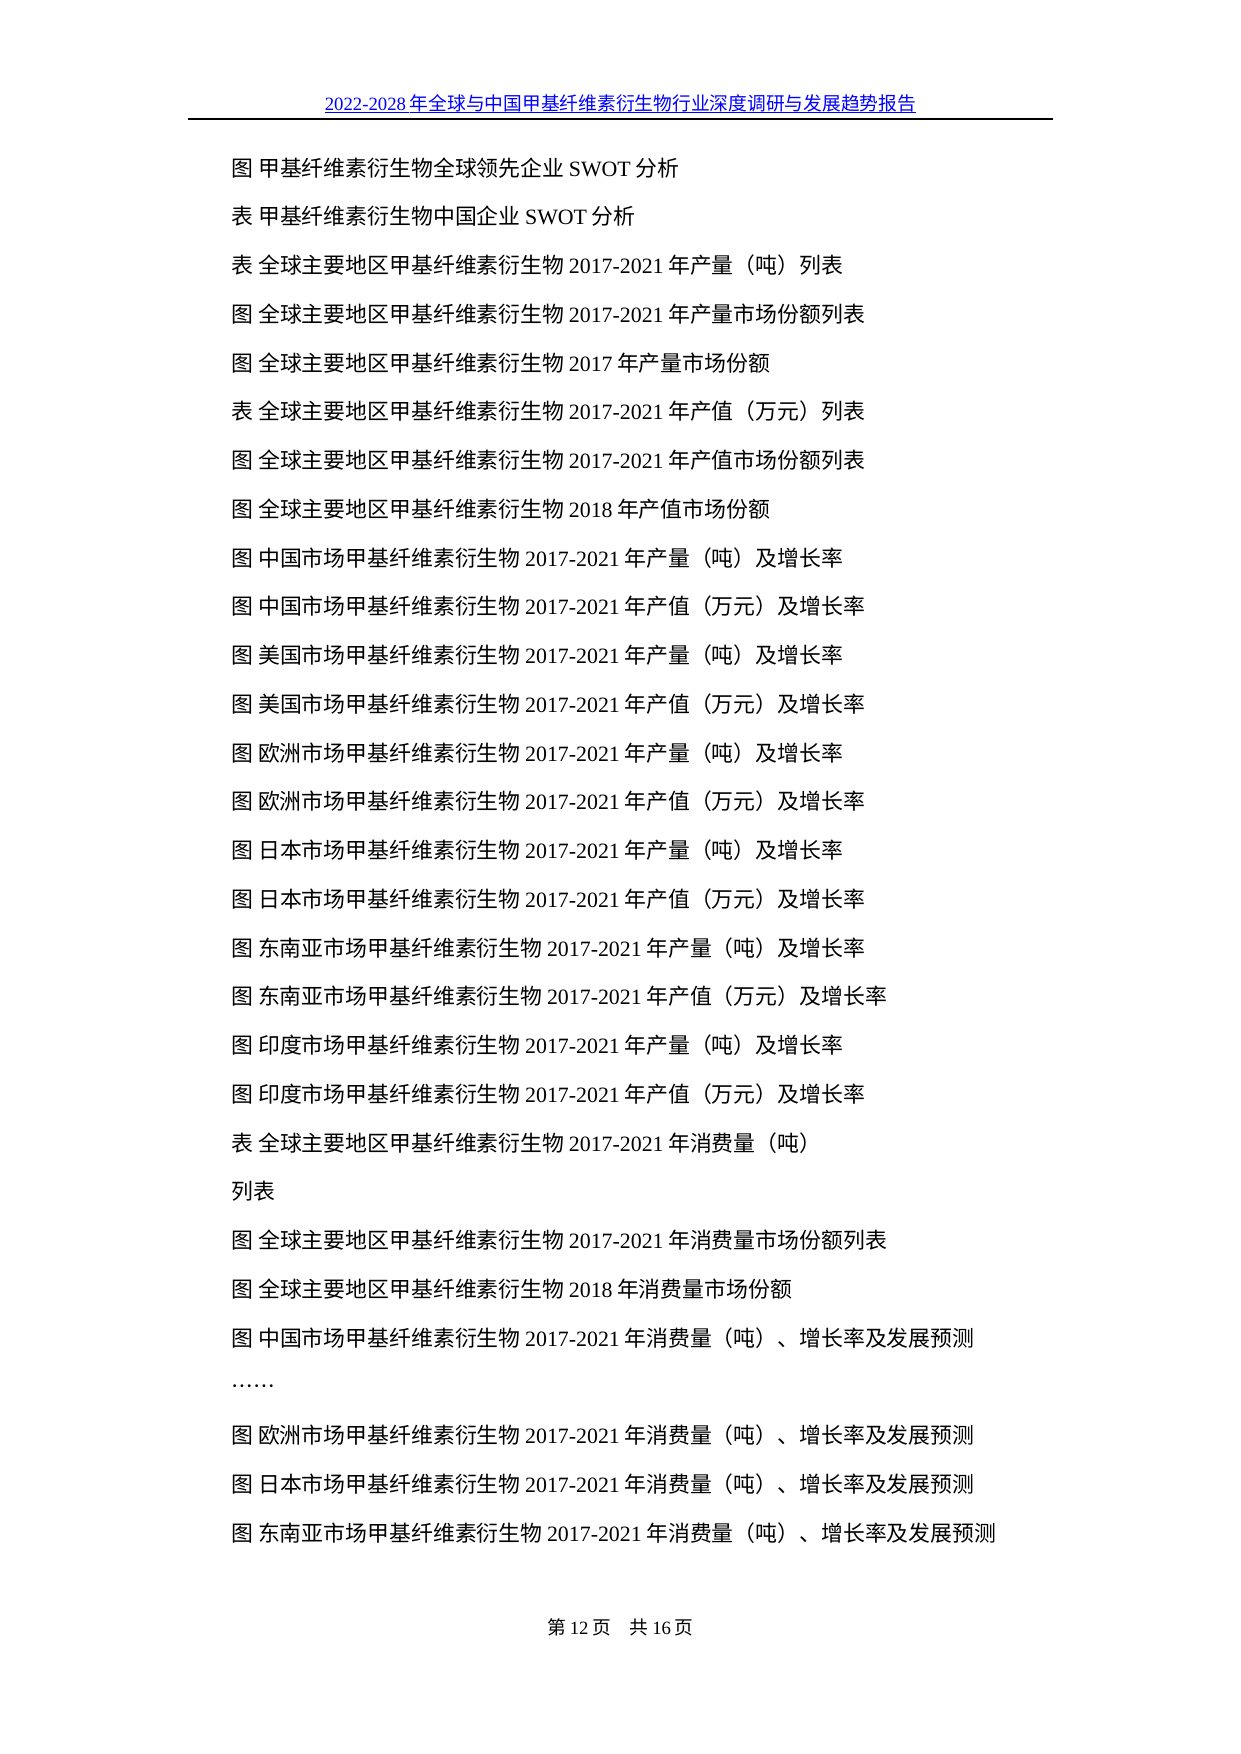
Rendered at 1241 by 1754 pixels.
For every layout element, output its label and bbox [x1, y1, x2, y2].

text [187, 150, 1053, 1548]
